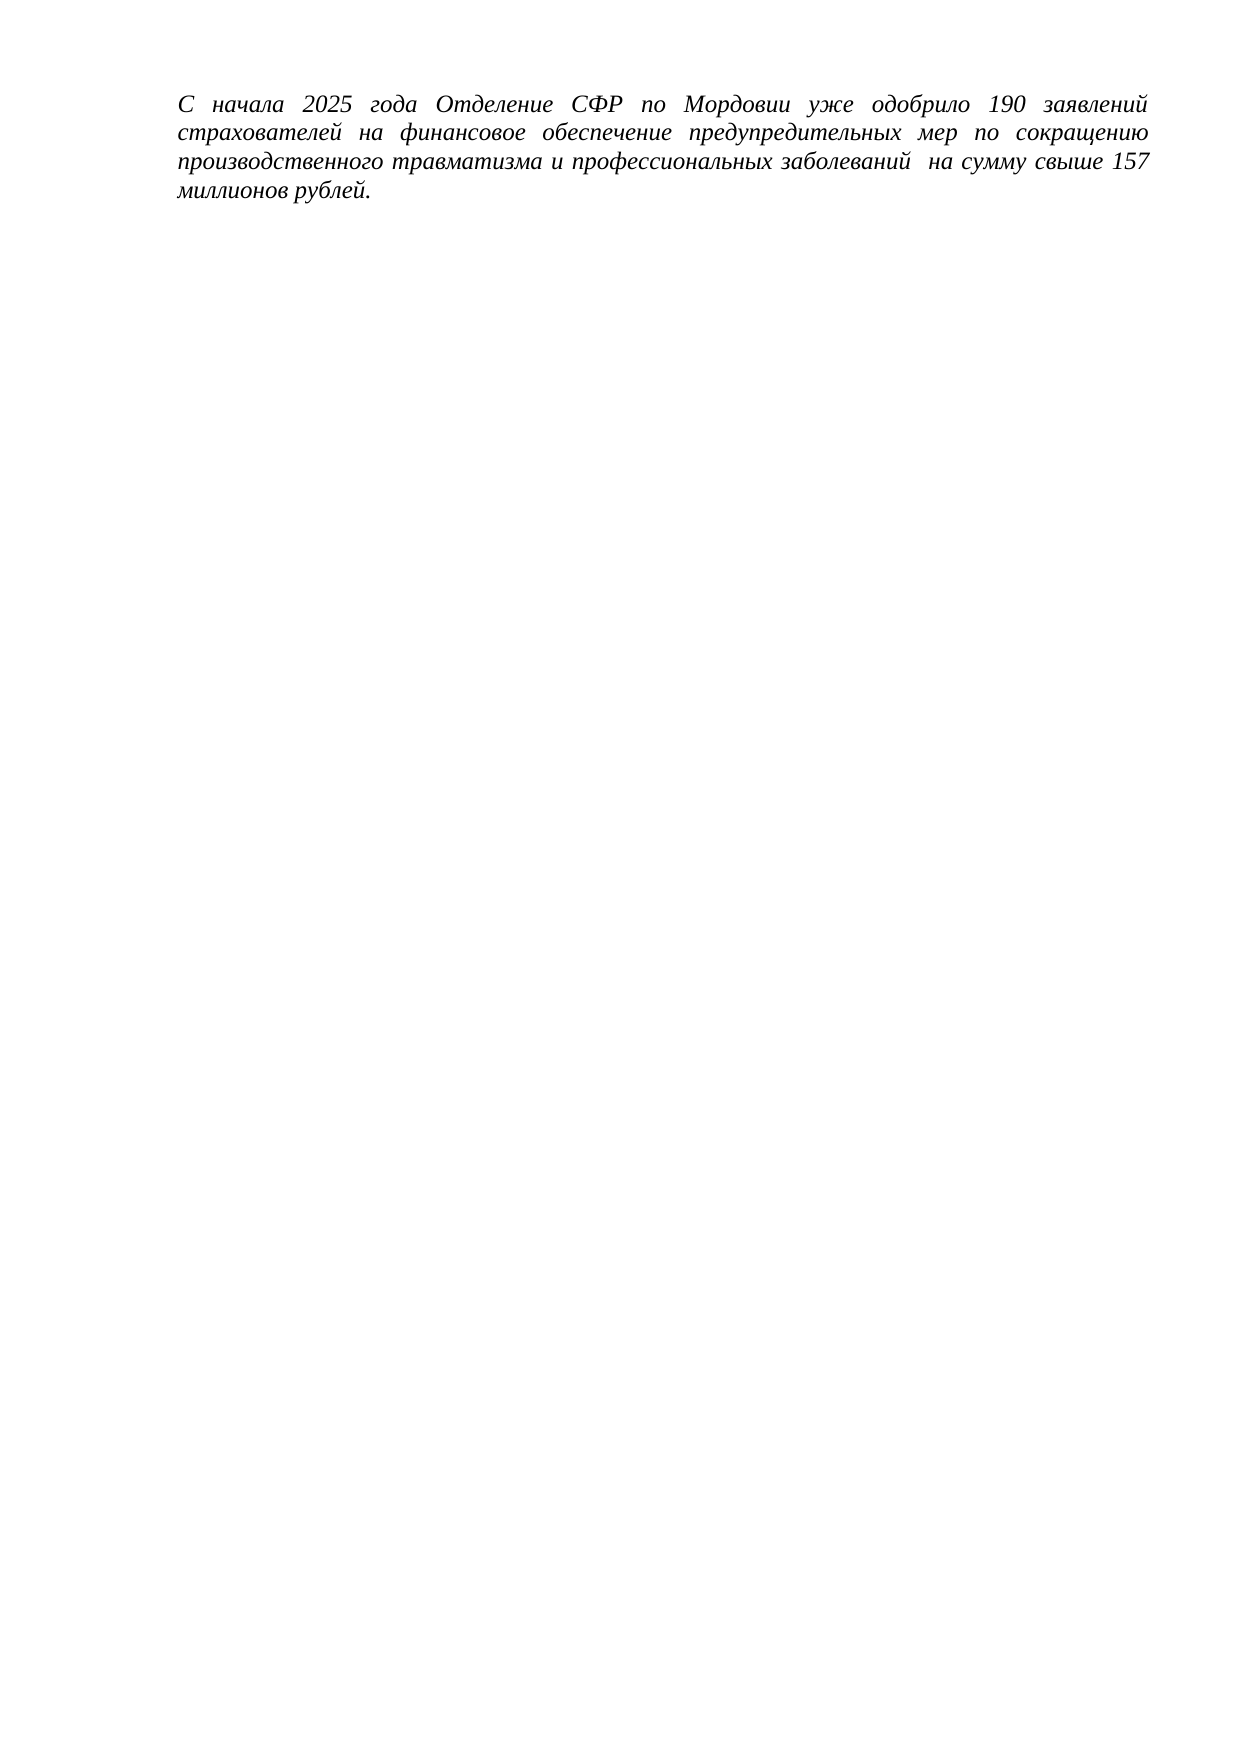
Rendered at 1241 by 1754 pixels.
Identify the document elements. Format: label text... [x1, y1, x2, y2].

text С начала 2025 года Отделение СФР по Мордовии уже одобрило 190 заявлений страхователей на финансовое обеспечение предупредительных мер по сокращению производственного травматизма и профессиональных заболеваний на сумму свыше 157 миллионов рублей. [177, 89, 1152, 204]
